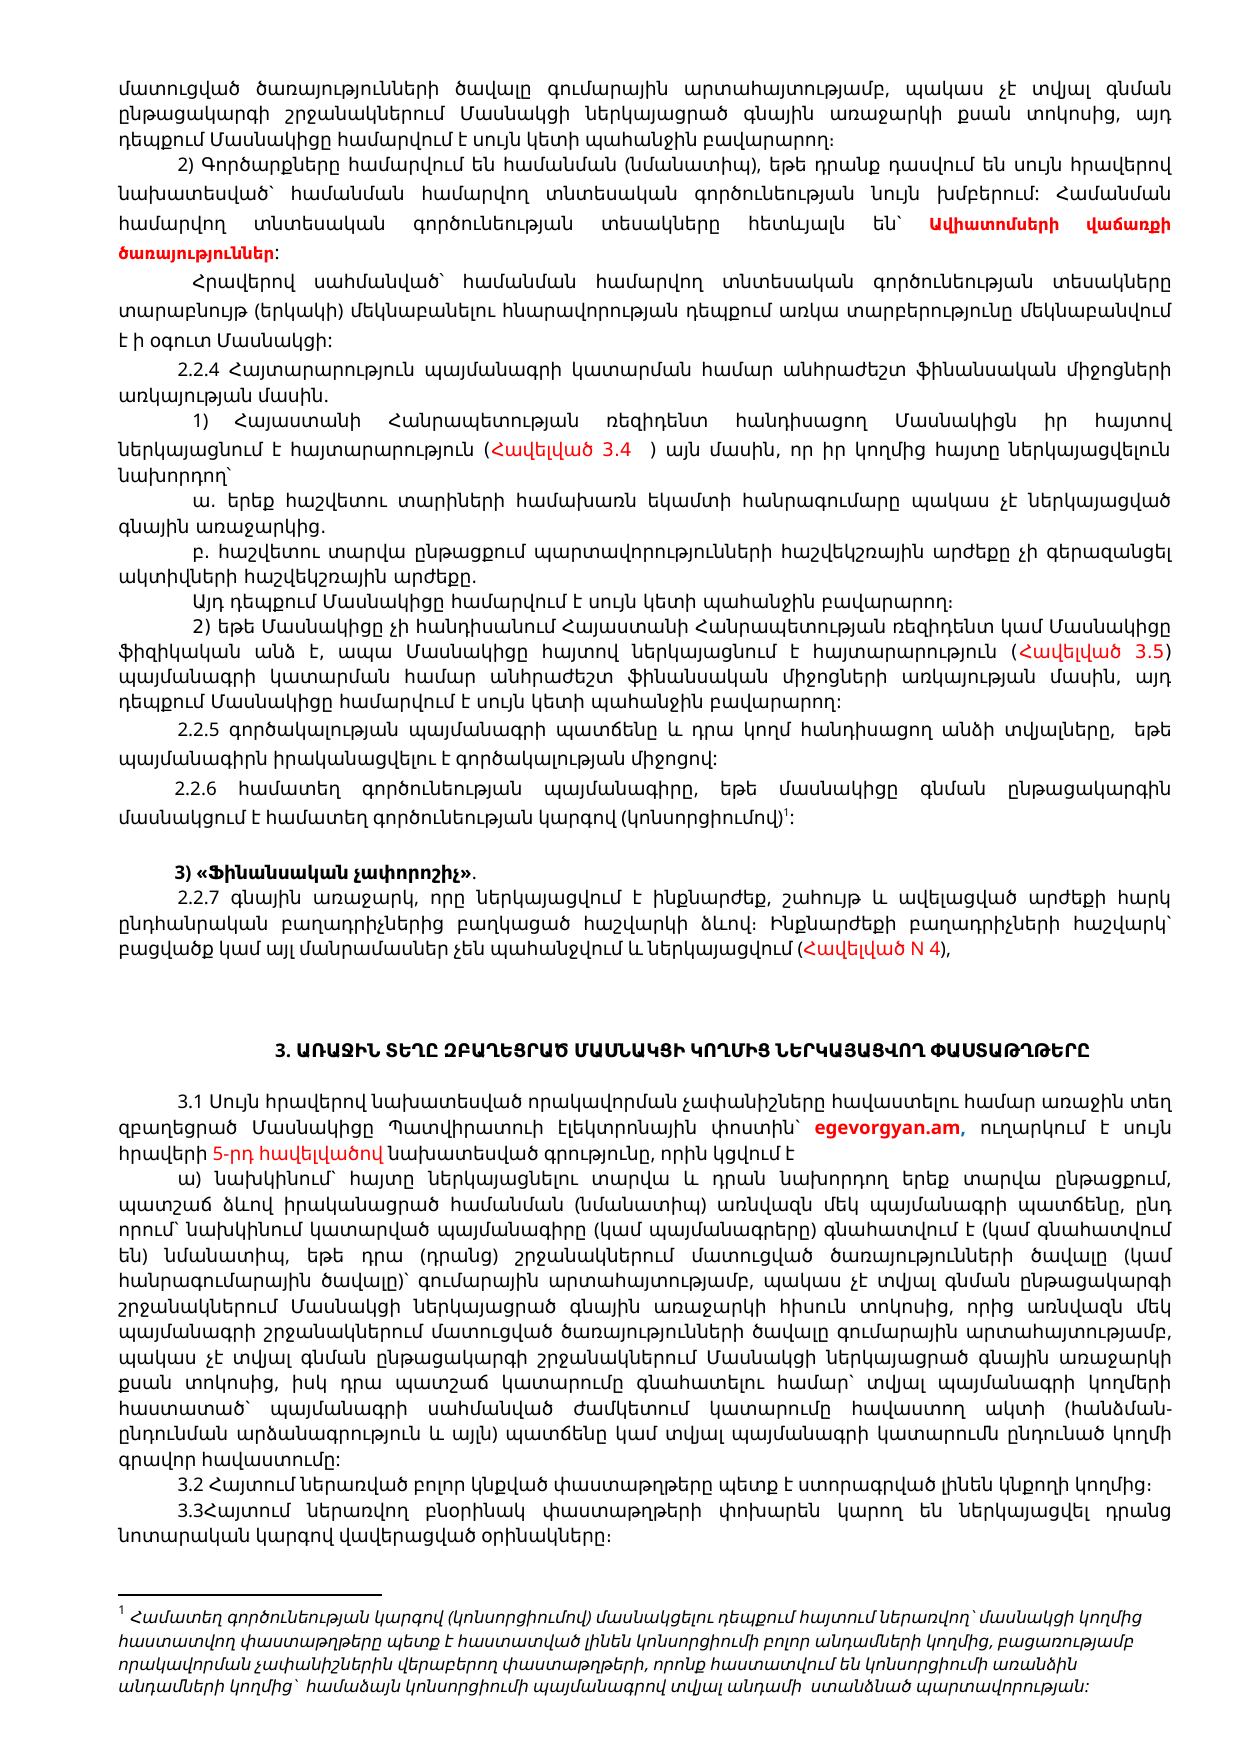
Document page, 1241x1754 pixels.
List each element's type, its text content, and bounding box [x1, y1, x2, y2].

text Հրավերով սահմանված՝ համանման համարվող տնտեսական գործունեության տեսակները տարաբնույթ (երկակի) մեկնաբանելու հնարավորության դեպքում առկա տարբերությունը մեկնաբանվում է ի օգուտ Մասնակցի: [118, 268, 1172, 353]
text 3) «Ֆինանսական չափորոշիչ». [118, 859, 1172, 884]
text ա. երեք հաշվետու տարիների համախառն եկամտի հանրագումարը պակաս չէ ներկայացված գնային առաջարկից. [118, 491, 1172, 537]
text Այդ դեպքում Մասնակիցը համարվում է սույն կետի պահանջին բավարարող։ [118, 591, 1172, 613]
text 2.2.5 գործակալության պայմանագրի պատճենը և դրա կողմ հանդիսացող անձի տվյալները, եթե պայմանագիրն իրականացվելու է գործակալության միջոցով: [118, 716, 1172, 771]
text 2.2.7 գնային առաջարկ, որը ներկայացվում է ինքնարժեք, շահույթ և ավելացված արժեքի հարկ ընդհանրական բաղադրիչներից բաղկացած հաշվարկի ձևով։ Ինքնարժեքի բաղադրիչների հաշվարկ` բացվածք կամ այլ մանրամասներ չեն պահանջվում և ներկայացվում (Հավելված N 4), [118, 884, 1172, 961]
text ա) նախկինում` հայտը ներկայացնելու տարվա և դրան նախորդող երեք տարվա ընթացքում, պատշաճ ձևով իրականացրած համանման (նմանատիպ) առնվազն մեկ պայմանագրի պատճենը, ընդ որում` նախկինում կատարված պայմանագիրը (կամ պայմանագրերը) գնահատվում է (կամ գնահատվում են) նմանատիպ, եթե դրա (դրանց) շրջանակներում մատուցված ծառայությունների ծավալը (կամ հանրագումարային ծավալը)` գումարային արտահայտությամբ, պակաս չէ տվյալ գնման ընթացակարգի շրջանակներում Մասնակցի ներկայացրած գնային առաջարկի հիսուն տոկոսից, որից առնվազն մեկ պայմանագրի շրջանակներում մատուցված ծառայությունների ծավալը գումարային արտահայտությամբ, պակաս չէ տվյալ գնման ընթացակարգի շրջանակներում Մասնակցի ներկայացրած գնային առաջարկի քսան տոկոսից, իսկ դրա պատշաճ կատարումը գնահատելու համար` տվյալ պայմանագրի կողմերի հաստատած` պայմանագրի սահմանված ժամկետում կատարումը հավաստող ակտի (հանձման-ընդունման արձանագրություն և այլն) պատճենը կամ տվյալ պայմանագրի կատարումն ընդունած կողմի գրավոր հավաստումը: [118, 1165, 1172, 1472]
text 1) Հայաստանի Հանրապետության ռեզիդենտ հանդիսացող Մասնակիցն իր հայտով ներկայացնում է հայտարարություն (Հավելված 3.4 ) այն մասին, որ իր կողմից հայտը ներկայացվելուն նախորդող՝ [118, 407, 1172, 487]
text 2.2.4 Հայտարարություն պայմանագրի կատարման համար անհրաժեշտ ֆինանսական միջոցների առկայության մասին. [118, 356, 1172, 407]
text 3.1 Սույն հրավերով նախատեսված որակավորման չափանիշները հավաստելու համար առաջին տեղ զբաղեցրած Մասնակիցը Պատվիրատուի էլեկտրոնային փոստին` egevorgyan.am, ուղարկում է սույն հրավերի 5-րդ հավելվածով նախատեսված գրությունը, որին կցվում է [118, 1089, 1172, 1165]
text 2.2.6 համատեղ գործունեության պայմանագիրը, եթե մասնակիցը գնման ընթացակարգին մասնակցում է համատեղ գործունեության կարգով (կոնսորցիումով): [118, 775, 1172, 830]
text 2) եթե Մասնակիցը չի հանդիսանում Հայաստանի Հանրապետության ռեզիդենտ կամ Մասնակիցը ֆիզիկական անձ է, ապա Մասնակիցը հայտով ներկայացնում է հայտարարություն (Հավելված 3.5) պայմանագրի կատարման համար անհրաժեշտ ֆինանսական միջոցների առկայության մասին, այդ դեպքում Մասնակիցը համարվում է սույն կետի պահանջին բավարարող: [118, 616, 1172, 713]
text բ. հաշվետու տարվա ընթացքում պարտավորությունների հաշվեկշռային արժեքը չի գերազանցել ակտիվների հաշվեկշռային արժեքը. [118, 541, 1172, 588]
text 3. ԱՌԱՋԻՆ ՏԵՂԸ ԶԲԱՂԵՑՐԱԾ ՄԱՍՆԱԿՑԻ ԿՈՂՄԻՑ ՆԵՐԿԱՅԱՑՎՈՂ ՓԱՍՏԱԹՂԹԵՐԸ [118, 1038, 1172, 1063]
text 3.2 Հայտում ներառված բոլոր կնքված փաստաթղթերը պետք է ստորագրված լինեն կնքողի կողմից։ [118, 1472, 1172, 1497]
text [118, 75, 1172, 151]
text 2) Գործարքները համարվում են համանման (նմանատիպ), եթե դրանք դասվում են սույն հրավերով նախատեսված` համանման համարվող տնտեսական գործունեության նույն խմբերում: Համանման համարվող տնտեսական գործունեության տեսակները հետևյալն են` Ավիատոմսերի վաճառքի ծառայություններ: [118, 151, 1172, 265]
text 3.3Հայտում ներառվող բնօրինակ փաստաթղթերի փոխարեն կարող են ներկայացվել դրանց նոտարական կարգով վավերացված օրինակները։ [118, 1497, 1172, 1548]
